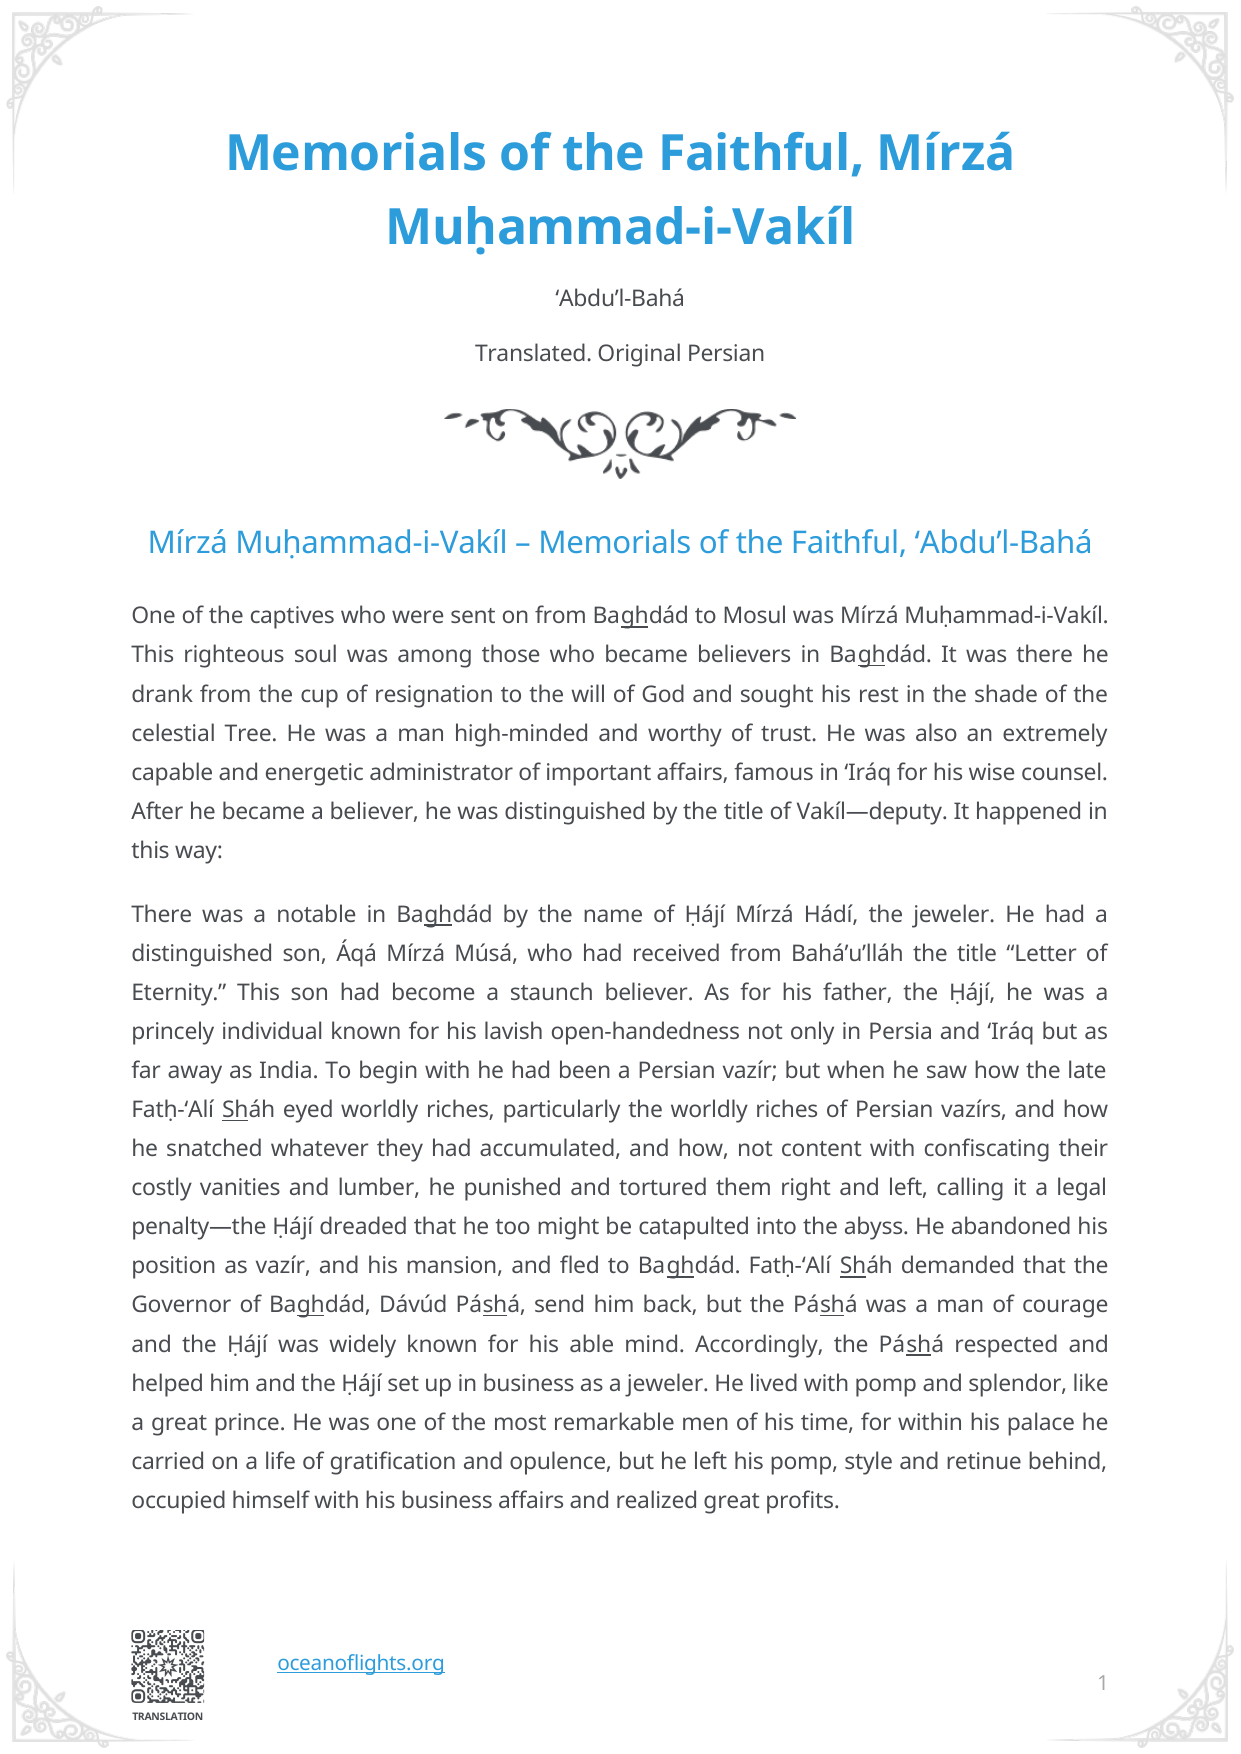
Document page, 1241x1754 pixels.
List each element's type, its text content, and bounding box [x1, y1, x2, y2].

text There was a notable in Baghdád by the name of Ḥájí Mírzá Hádí, the jeweler. He had a distinguished son, Áqá Mírzá Músá, who had received from Bahá’u’lláh the title “Letter of Eternity.” This son had become a staunch believer. As for his father, the Ḥájí, he was a princely individual known for his lavish open-handedness not only in Persia and ‘Iráq but as far away as India. To begin with he had been a Persian vazír; but when he saw how the late Fatḥ-‘Alí Sháh eyed worldly riches, particularly the worldly riches of Persian vazírs, and how he snatched whatever they had accumulated, and how, not content with confiscating their costly vanities and lumber, he punished and tortured them right and left, calling it a legal penalty—the Ḥájí dreaded that he too might be catapulted into the abyss. He abandoned his position as vazír, and his mansion, and fled to Baghdád. Fatḥ-‘Alí Sháh demanded that the Governor of Baghdád, Dávúd Páshá, send him back, but the Páshá was a man of courage and the Ḥájí was widely known for his able mind. Accordingly, the Páshá respected and helped him and the Ḥájí set up in business as a jeweler. He lived with pomp and splendor, like a great prince. He was one of the most remarkable men of his time, for within his palace he carried on a life of gratification and opulence, but he left his pomp, style and retinue behind, occupied himself with his business affairs and realized great profits. [131, 898, 1109, 1515]
picture [1046, 1560, 1234, 1748]
text ‘Abdu’l-Bahá [131, 282, 1109, 313]
picture [1046, 6, 1234, 194]
picture [6, 1560, 205, 1748]
picture [444, 409, 797, 479]
text Translated. Original Persian [131, 337, 1109, 369]
title Memorials of the Faithful, Mírzá Muḥammad-i-Vakíl [131, 117, 1109, 259]
picture [6, 6, 194, 194]
text One of the captives who were sent on from Baghdád to Mosul was Mírzá Muḥammad-i-Vakíl. This righteous soul was among those who became believers in Baghdád. It was there he drank from the cup of resignation to the will of God and sought his rest in the shade of the celestial Tree. He was a man high-minded and worthy of trust. He was also an extremely capable and energetic administrator of important affairs, famous in ‘Iráq for his wise counsel. After he became a believer, he was distinguished by the title of Vakíl—deputy. It happened in this way: [131, 599, 1109, 865]
subtitle Mírzá Muḥammad-i-Vakíl – Memorials of the Faithful, ‘Abdu’l-Bahá [131, 520, 1109, 562]
